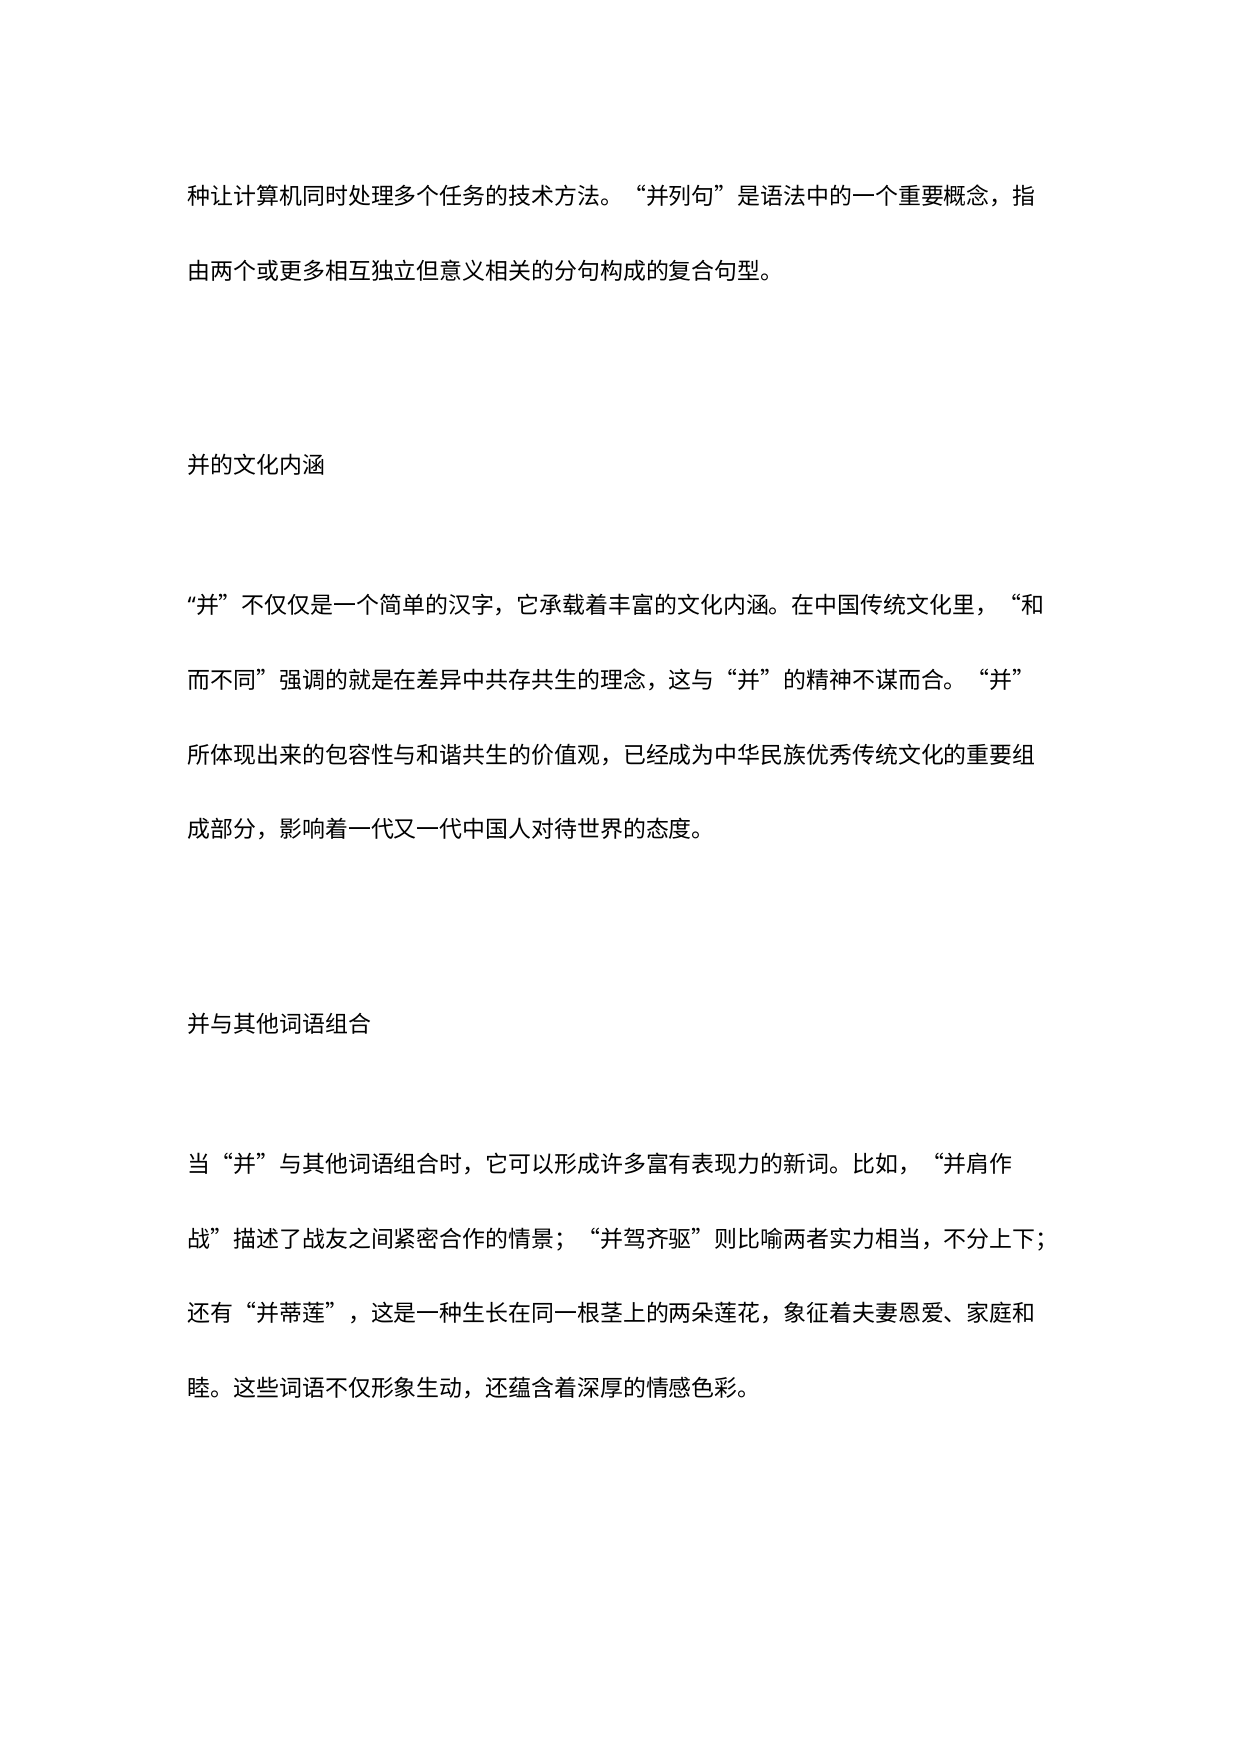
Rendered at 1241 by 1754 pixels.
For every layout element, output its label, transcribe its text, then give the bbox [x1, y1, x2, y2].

text 并的文化内涵 [187, 431, 1053, 496]
text 并与其他词语组合 [187, 990, 1053, 1055]
text “并”不仅仅是一个简单的汉字，它承载着丰富的文化内涵。在中国传统文化里，“和而不同”强调的就是在差异中共存共生的理念，这与“并”的精神不谋而合。“并”所体现出来的包容性与和谐共生的价值观，已经成为中华民族优秀传统文化的重要组成部分，影响着一代又一代中国人对待世界的态度。 [187, 571, 1053, 860]
text 当“并”与其他词语组合时，它可以形成许多富有表现力的新词。比如，“并肩作战”描述了战友之间紧密合作的情景；“并驾齐驱”则比喻两者实力相当，不分上下；还有“并蒂莲”，这是一种生长在同一根茎上的两朵莲花，象征着夫妻恩爱、家庭和睦。这些词语不仅形象生动，还蕴含着深厚的情感色彩。 [187, 1130, 1053, 1419]
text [187, 162, 1053, 302]
